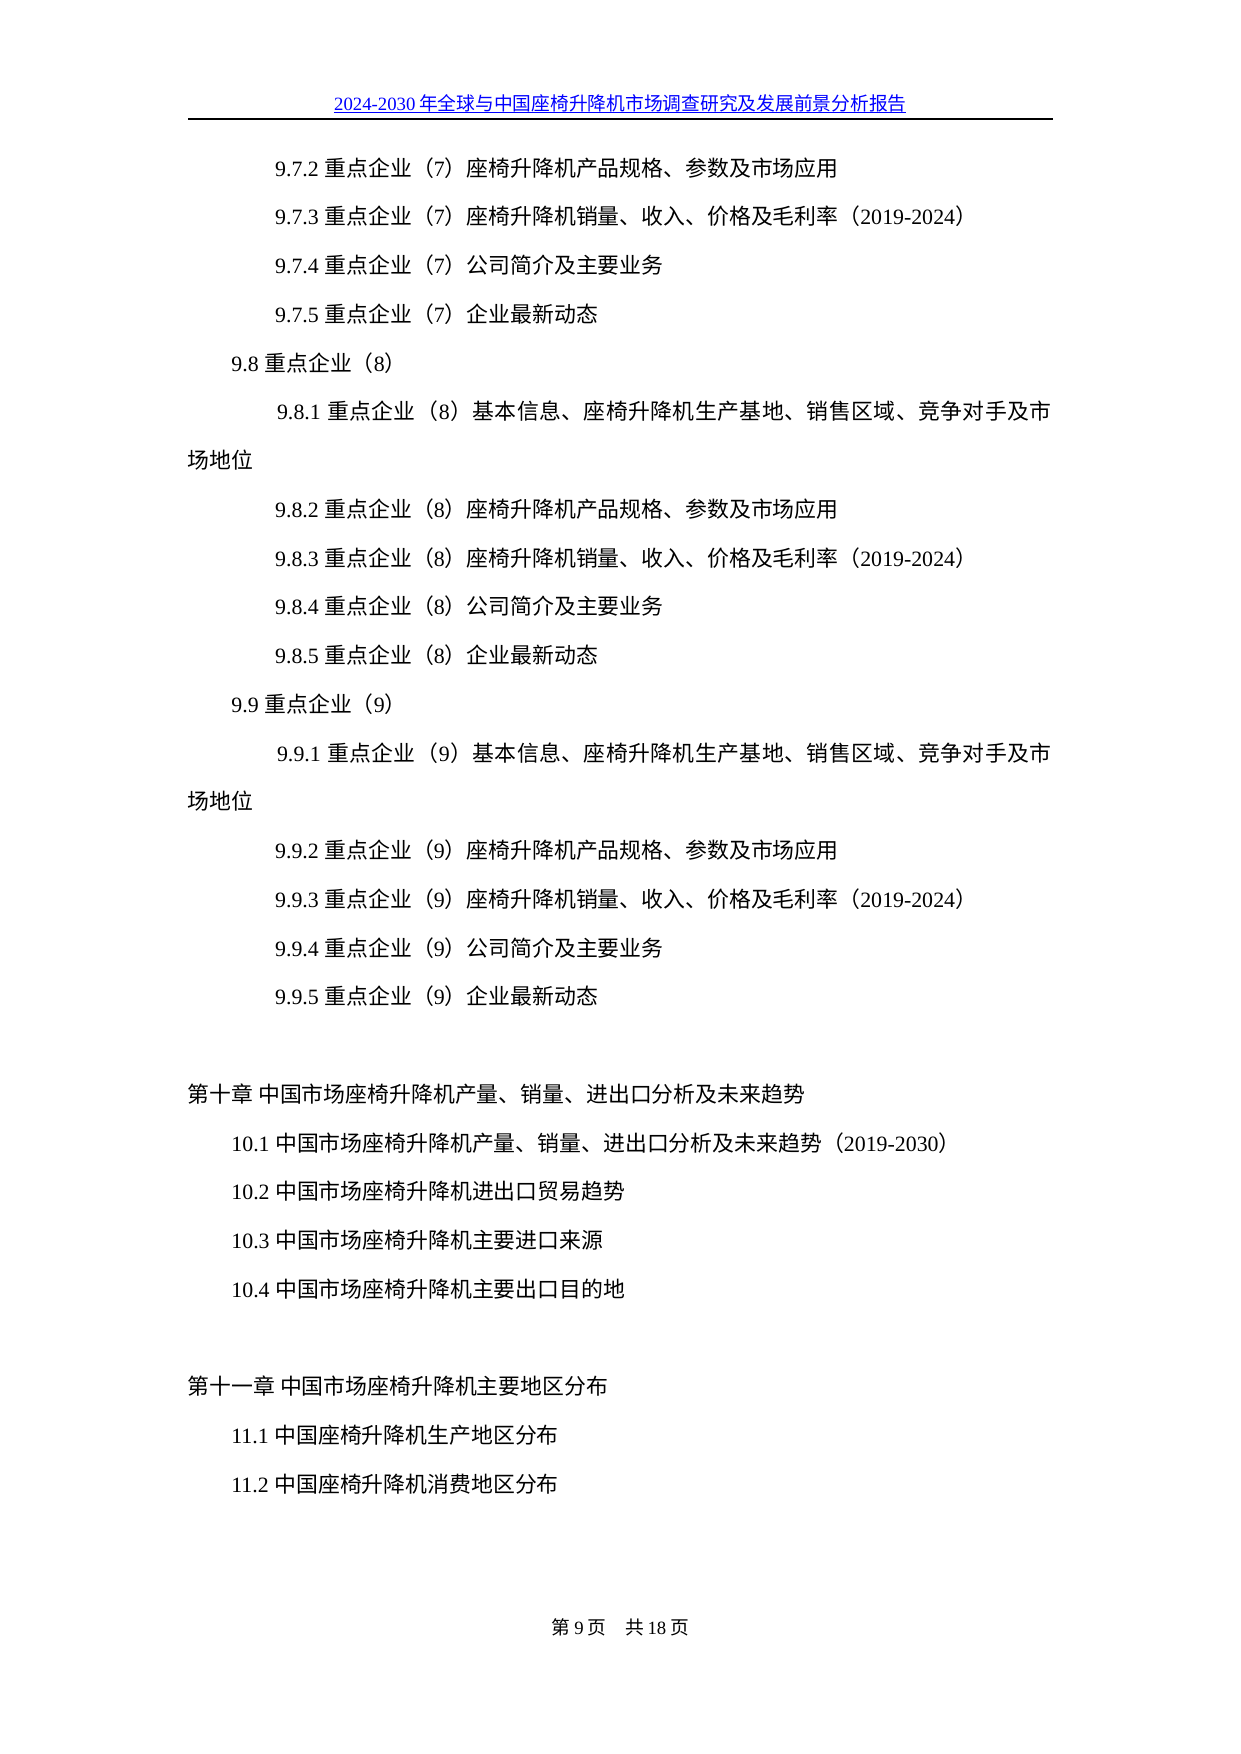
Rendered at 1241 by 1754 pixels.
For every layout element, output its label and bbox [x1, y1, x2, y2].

text [187, 150, 1053, 1499]
